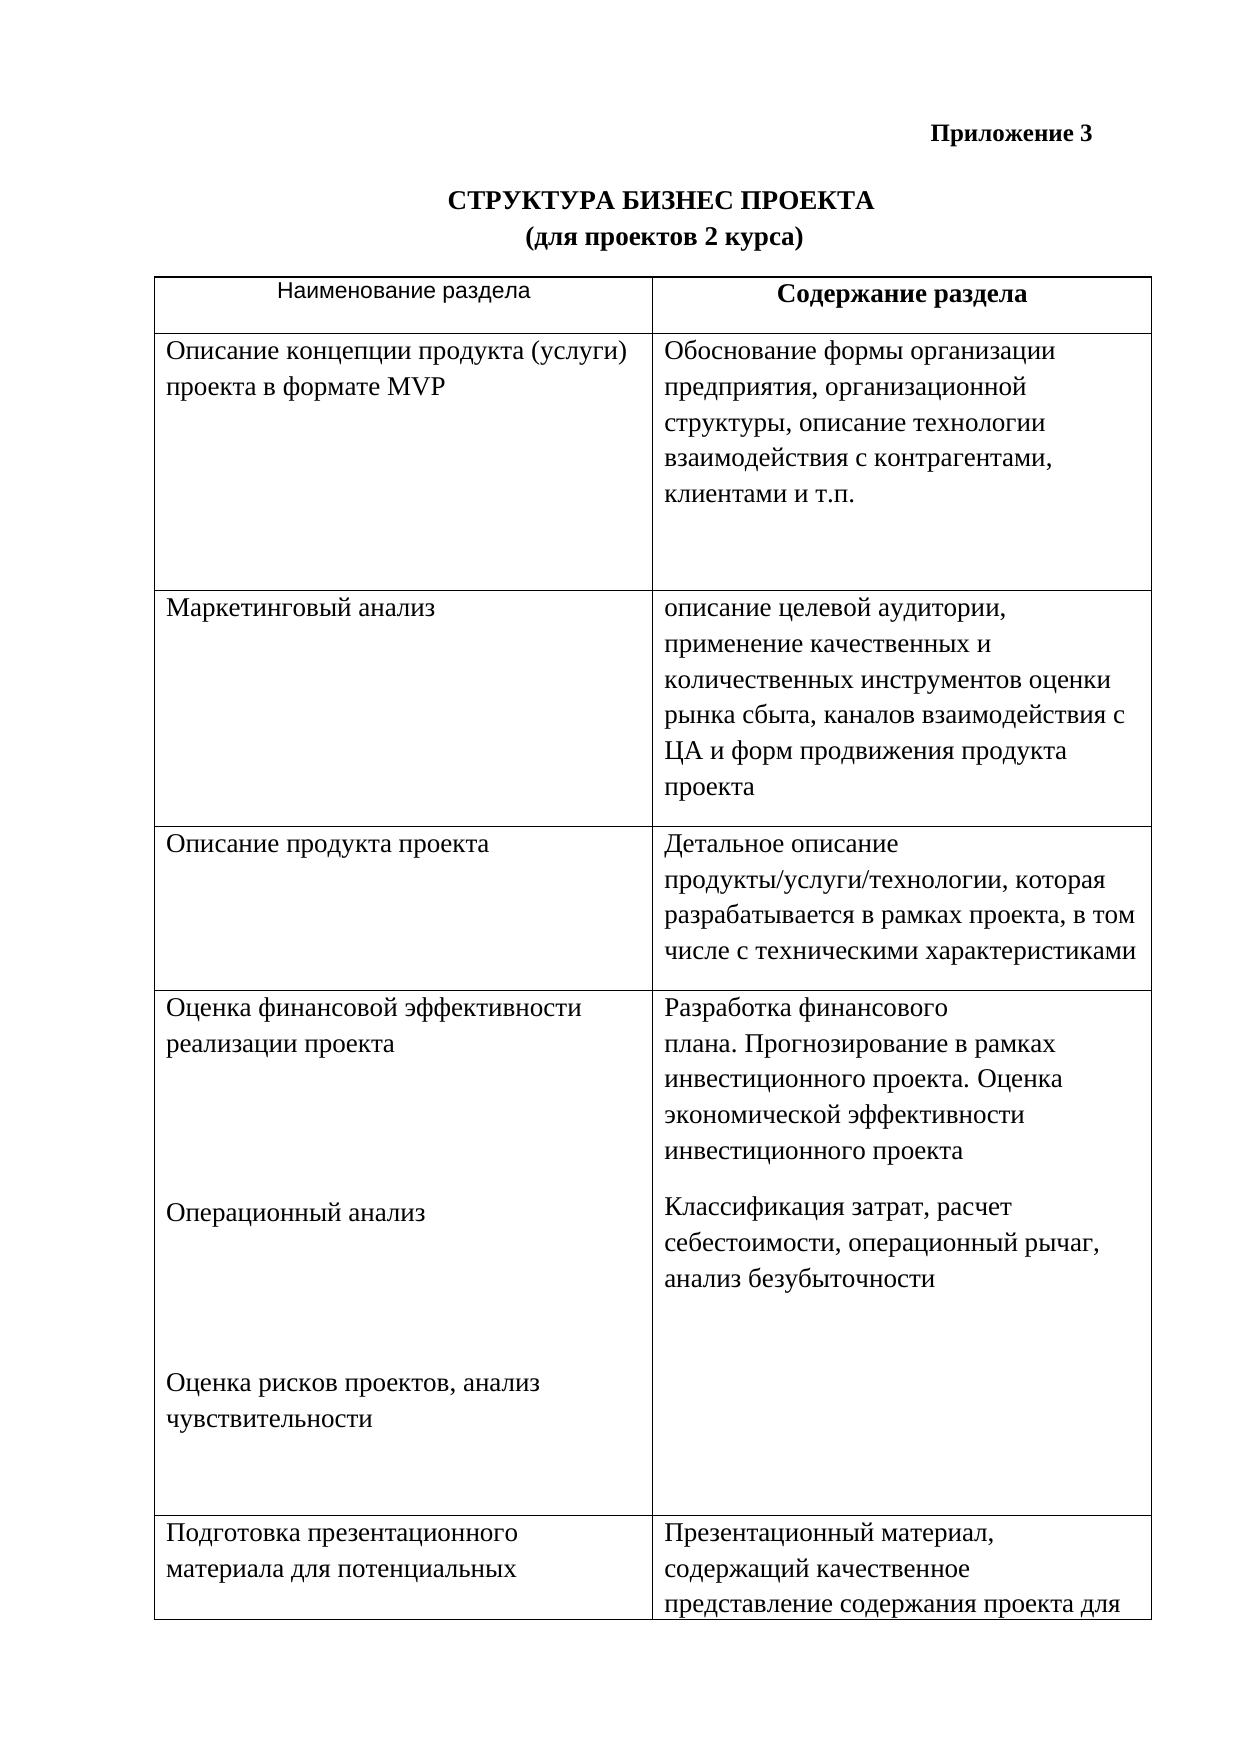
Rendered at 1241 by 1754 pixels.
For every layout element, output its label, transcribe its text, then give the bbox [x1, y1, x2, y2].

text Приложение 3 [177, 118, 1092, 147]
text СТРУКТУРА БИЗНЕС ПРОЕКТА (для проектов 2 курса) [177, 184, 1152, 251]
